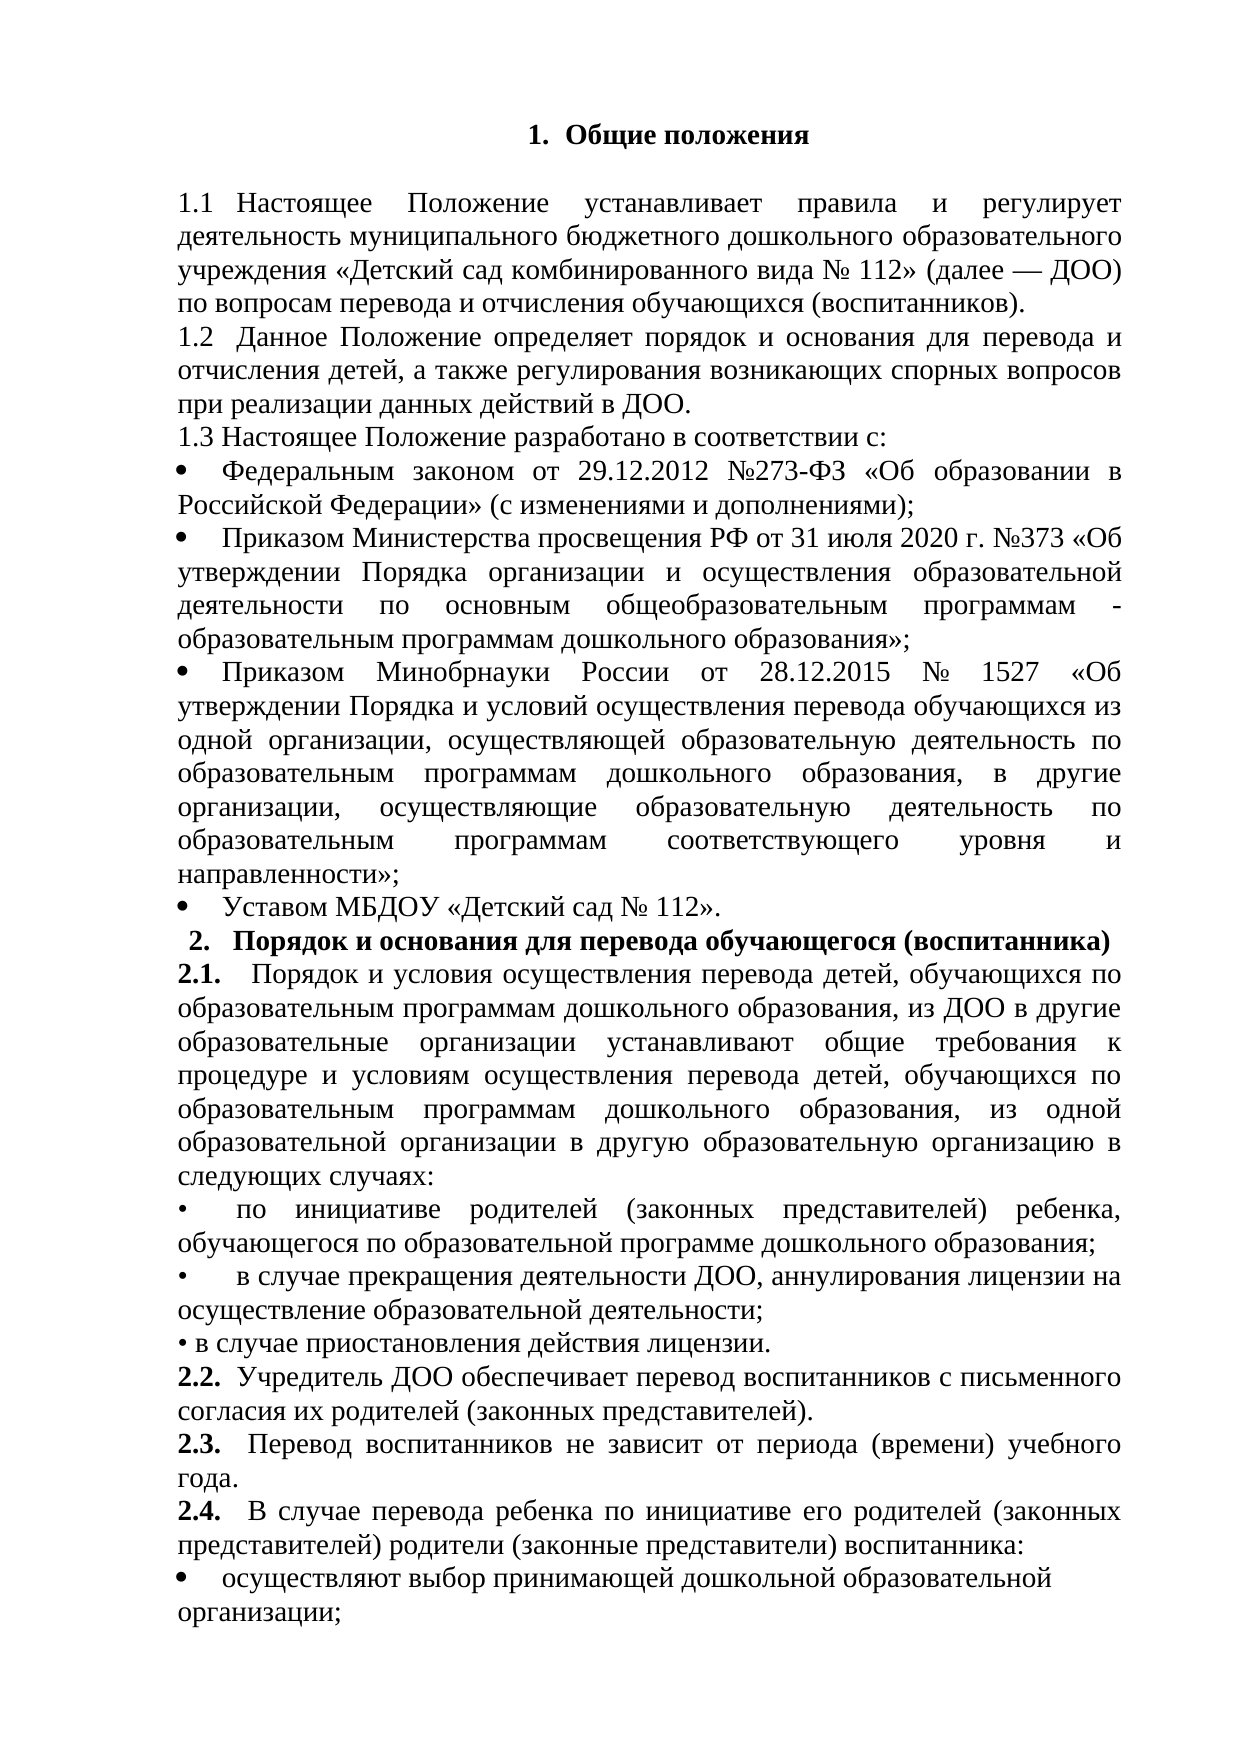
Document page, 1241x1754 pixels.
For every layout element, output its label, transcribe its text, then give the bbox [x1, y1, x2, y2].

list В случае перевода ребенка по инициативе его родителей (законных представителей) родители (законные представители) воспитанника: [177, 1493, 1122, 1560]
text • в случае приостановления действия лицензии. [177, 1326, 1122, 1359]
list Уставом МБДОУ «Детский сад № 112». [177, 889, 1122, 923]
text организации; [177, 1594, 1122, 1628]
list Федеральным законом от 29.12.2012 №273-ФЗ «Об образовании в Российской Федерации» (с изменениями и дополнениями); [176, 453, 1122, 520]
list Перевод воспитанников не зависит от периода (времени) учебного года. [177, 1426, 1122, 1493]
list Настоящее Положение устанавливает правила и регулирует деятельность муниципального бюджетного дошкольного образовательного учреждения «Детский сад комбинированного вида № 112» (далее — ДОО) по вопросам перевода и отчисления обучающихся (воспитанников). [177, 185, 1122, 319]
subtitle Порядок и основания для перевода обучающегося (воспитанника) [177, 923, 1122, 957]
list по инициативе родителей (законных представителей) ребенка, обучающегося по образовательной программе дошкольного образования; [177, 1191, 1122, 1258]
text 1.3 Настоящее Положение разработано в соответствии с: [177, 419, 1122, 453]
list Приказом Минобрнауки России от 28.12.2015 № 1527 «Об утверждении Порядка и условий осуществления перевода обучающихся из одной организации, осуществляющей образовательную деятельность по образовательным программам дошкольного образования, в другие организации, осуществляющие образовательную деятельность по образовательным программам соответствующего уровня и направленности»; [177, 654, 1122, 889]
list Учредитель ДОО обеспечивает перевод воспитанников с письменного согласия их родителей (законных представителей). [177, 1359, 1122, 1426]
list в случае прекращения деятельности ДОО, аннулирования лицензии на осуществление образовательной деятельности; [177, 1258, 1122, 1326]
list Данное Положение определяет порядок и основания для перевода и отчисления детей, а также регулирования возникающих спорных вопросов при реализации данных действий в ДОО. [177, 319, 1122, 419]
list Общие положения [215, 118, 1122, 151]
list Порядок и условия осуществления перевода детей, обучающихся по образовательным программам дошкольного образования, из ДОО в другие образовательные организации устанавливают общие требования к процедуре и условиям осуществления перевода детей, обучающихся по образовательным программам дошкольного образования, из одной образовательной организации в другую образовательную организацию в следующих случаях: [177, 957, 1122, 1191]
list осуществляют выбор принимающей дошкольной образовательной [176, 1560, 1122, 1594]
list Приказом Министерства просвещения РФ от 31 июля 2020 г. №373 «Об утверждении Порядка организации и осуществления образовательной деятельности по основным общеобразовательным программам - образовательным программам дошкольного образования»; [176, 520, 1122, 654]
